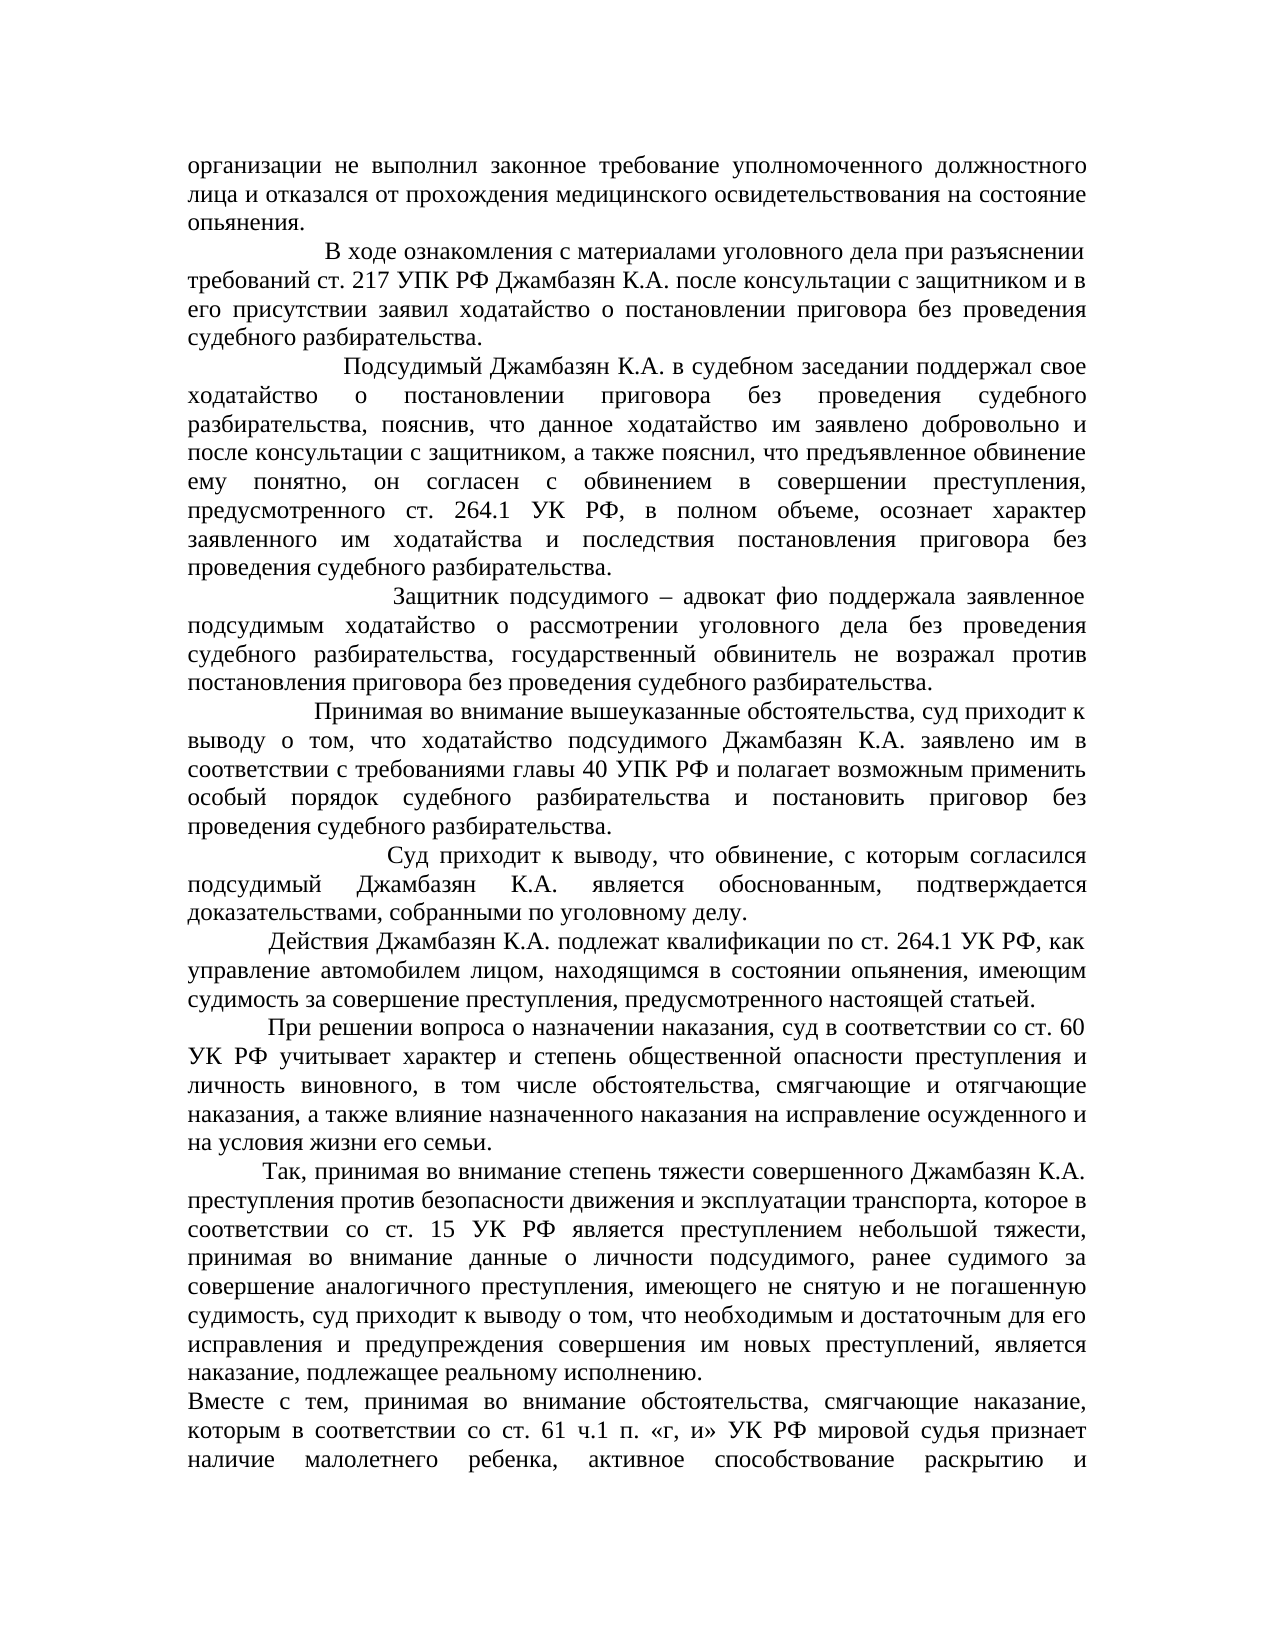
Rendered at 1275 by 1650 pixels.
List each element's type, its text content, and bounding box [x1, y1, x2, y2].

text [187, 1386, 1087, 1472]
text Суд приходит к выводу, что обвинение, с которым согласился подсудимый Джамбазян К.А. является обоснованным, подтверждается доказательствами, собранными по уголовному делу. [187, 840, 1087, 926]
text Подсудимый Джамбазян К.А. в судебном заседании поддержал свое ходатайство о постановлении приговора без проведения судебного разбирательства, пояснив, что данное ходатайство им заявлено добровольно и после консультации с защитником, а также пояснил, что предъявленное обвинение ему понятно, он согласен с обвинением в совершении преступления, предусмотренного ст. 264.1 УК РФ, в полном объеме, осознает характер заявленного им ходатайства и последствия постановления приговора без проведения судебного разбирательства. [187, 351, 1087, 581]
text В ходе ознакомления с материалами уголовного дела при разъяснении требований ст. 217 УПК РФ Джамбазян К.А. после консультации с защитником и в его присутствии заявил ходатайство о постановлении приговора без проведения судебного разбирательства. [187, 236, 1087, 351]
text Действия Джамбазян К.А. подлежат квалификации по ст. 264.1 УК РФ, как управление автомобилем лицом, находящимся в состоянии опьянения, имеющим судимость за совершение преступления, предусмотренного настоящей статьей. [187, 926, 1087, 1012]
text При решении вопроса о назначении наказания, суд в соответствии со ст. 60 УК РФ учитывает характер и степень общественной опасности преступления и личность виновного, в том числе обстоятельства, смягчающие и отягчающие наказания, а также влияние назначенного наказания на исправление осужденного и на условия жизни его семьи. [187, 1012, 1087, 1156]
text Так, принимая во внимание степень тяжести совершенного Джамбазян К.А. преступления против безопасности движения и эксплуатации транспорта, которое в соответствии со ст. 15 УК РФ является преступлением небольшой тяжести, принимая во внимание данные о личности подсудимого, ранее судимого за совершение аналогичного преступления, имеющего не снятую и не погашенную судимость, суд приходит к выводу о том, что необходимым и достаточным для его исправления и предупреждения совершения им новых преступлений, является наказание, подлежащее реальному исполнению. [187, 1156, 1087, 1386]
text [187, 150, 1087, 236]
text Принимая во внимание вышеуказанные обстоятельства, суд приходит к выводу о том, что ходатайство подсудимого Джамбазян К.А. заявлено им в соответствии с требованиями главы 40 УПК РФ и полагает возможным применить особый порядок судебного разбирательства и постановить приговор без проведения судебного разбирательства. [187, 696, 1087, 840]
text Защитник подсудимого – адвокат фио поддержала заявленное подсудимым ходатайство о рассмотрении уголовного дела без проведения судебного разбирательства, государственный обвинитель не возражал против постановления приговора без проведения судебного разбирательства. [187, 581, 1087, 696]
